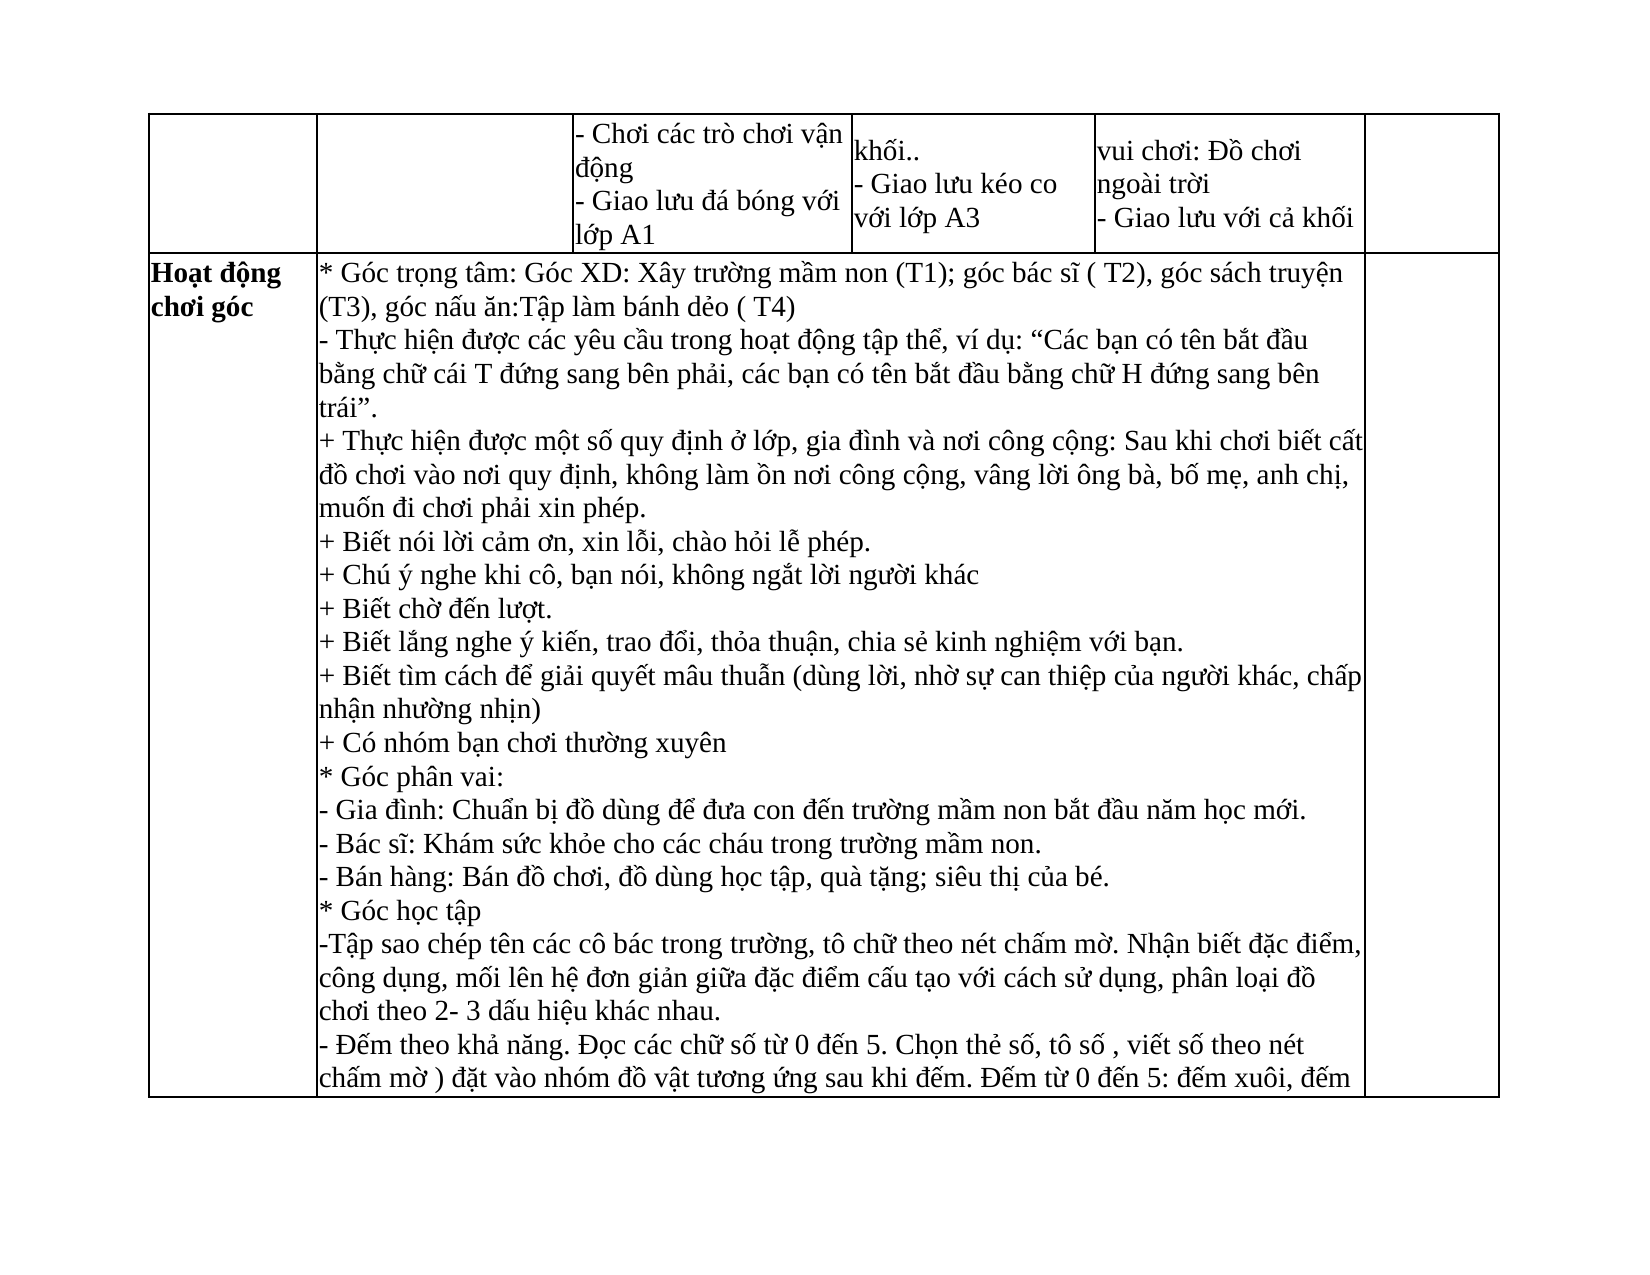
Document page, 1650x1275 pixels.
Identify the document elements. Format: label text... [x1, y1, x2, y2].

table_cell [1096, 115, 1364, 252]
table_cell Hoạt động chơi góc [150, 254, 316, 1096]
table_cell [574, 115, 851, 252]
table_cell [1366, 254, 1498, 1096]
table_cell [1366, 115, 1498, 252]
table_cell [318, 115, 572, 252]
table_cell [853, 115, 1094, 252]
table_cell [318, 254, 1364, 1096]
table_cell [150, 115, 316, 252]
